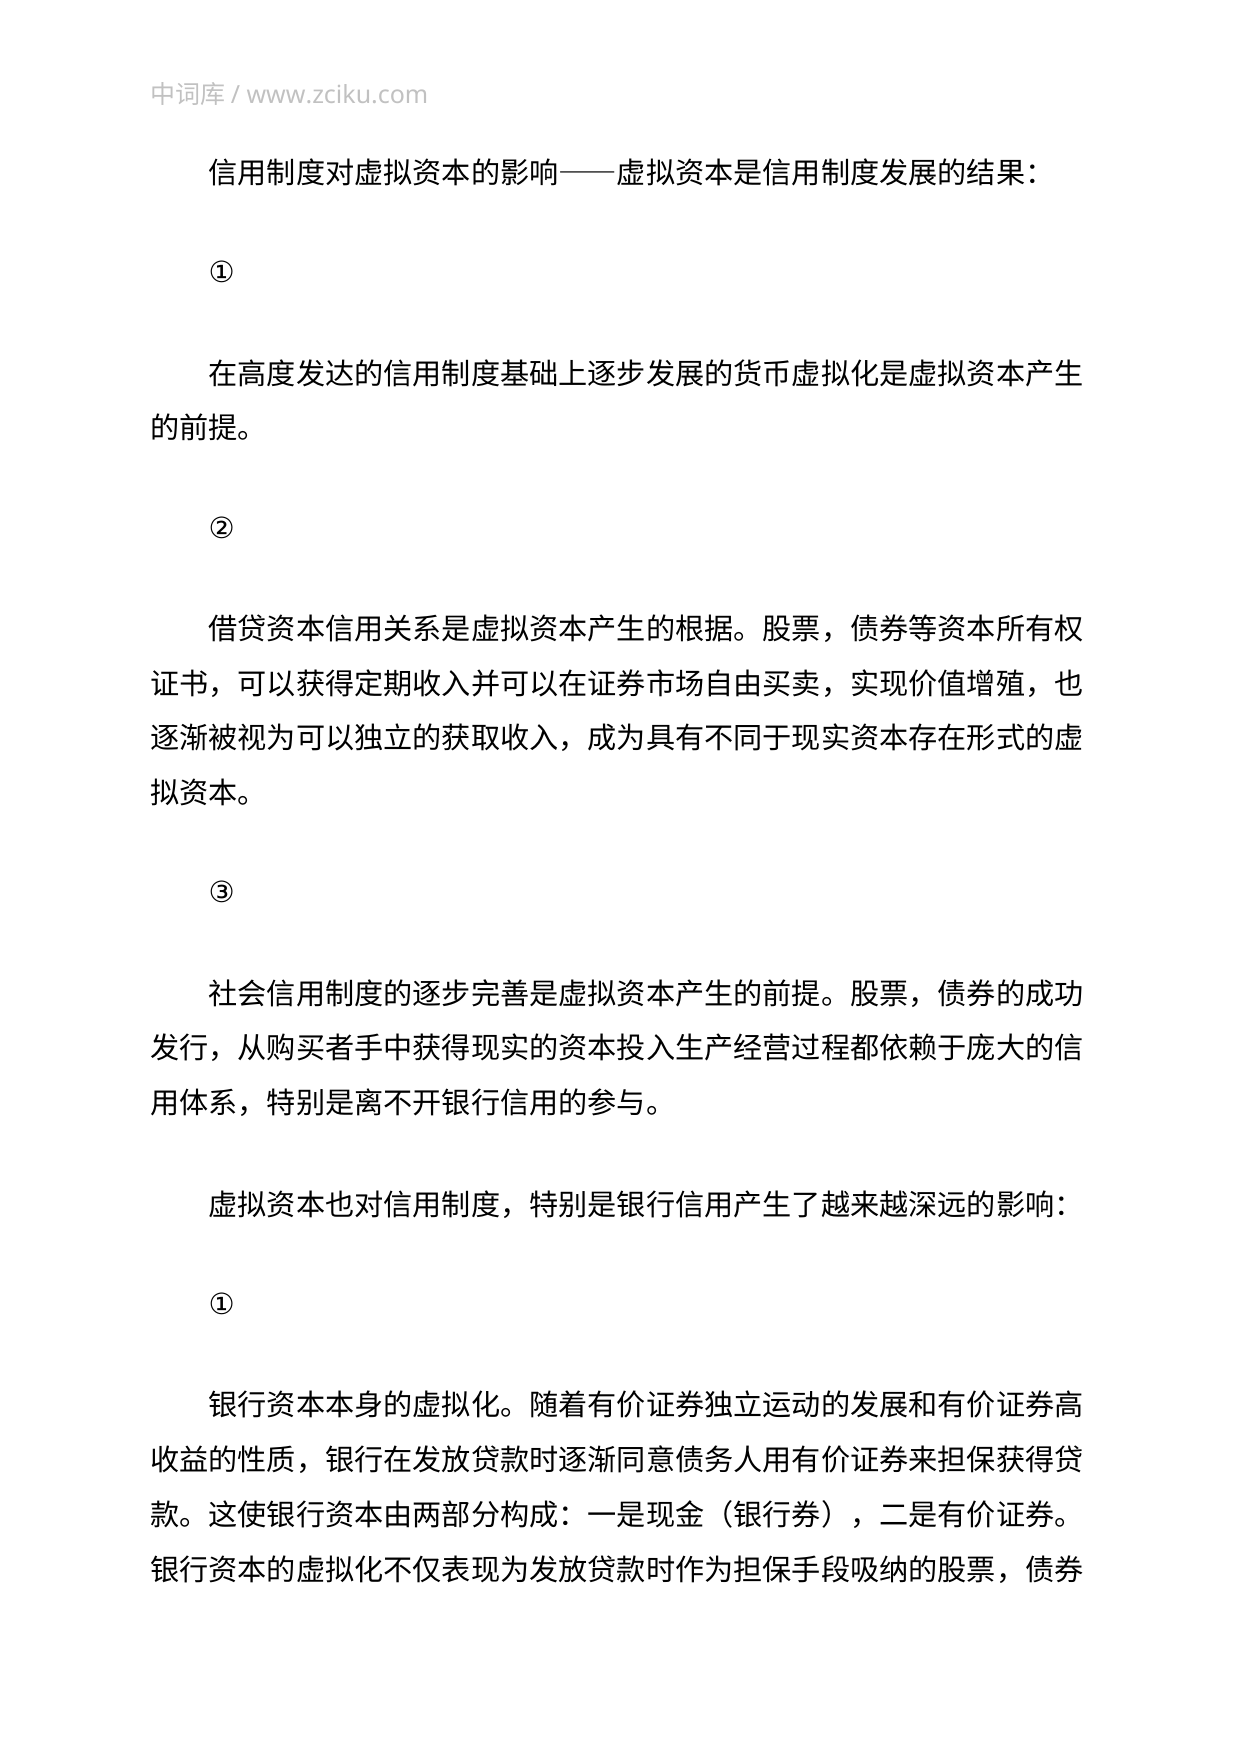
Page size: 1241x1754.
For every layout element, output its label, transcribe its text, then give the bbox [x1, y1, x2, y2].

text 信用制度对虚拟资本的影响——虚拟资本是信用制度发展的结果： [150, 150, 1090, 192]
text 借贷资本信用关系是虚拟资本产生的根据。股票，债券等资本所有权证书，可以获得定期收入并可以在证券市场自由买卖，实现价值增殖，也逐渐被视为可以独立的获取收入，成为具有不同于现实资本存在形式的虚拟资本。 [150, 605, 1090, 812]
text 虚拟资本也对信用制度，特别是银行信用产生了越来越深远的影响： [150, 1182, 1090, 1224]
text ② [150, 507, 1090, 547]
text ③ [150, 872, 1090, 911]
text 在高度发达的信用制度基础上逐步发展的货币虚拟化是虚拟资本产生的前提。 [150, 350, 1090, 447]
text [150, 1382, 1090, 1589]
text ① [150, 1283, 1090, 1323]
text ① [150, 252, 1090, 291]
text 社会信用制度的逐步完善是虚拟资本产生的前提。股票，债券的成功发行，从购买者手中获得现实的资本投入生产经营过程都依赖于庞大的信用体系，特别是离不开银行信用的参与。 [150, 970, 1090, 1122]
